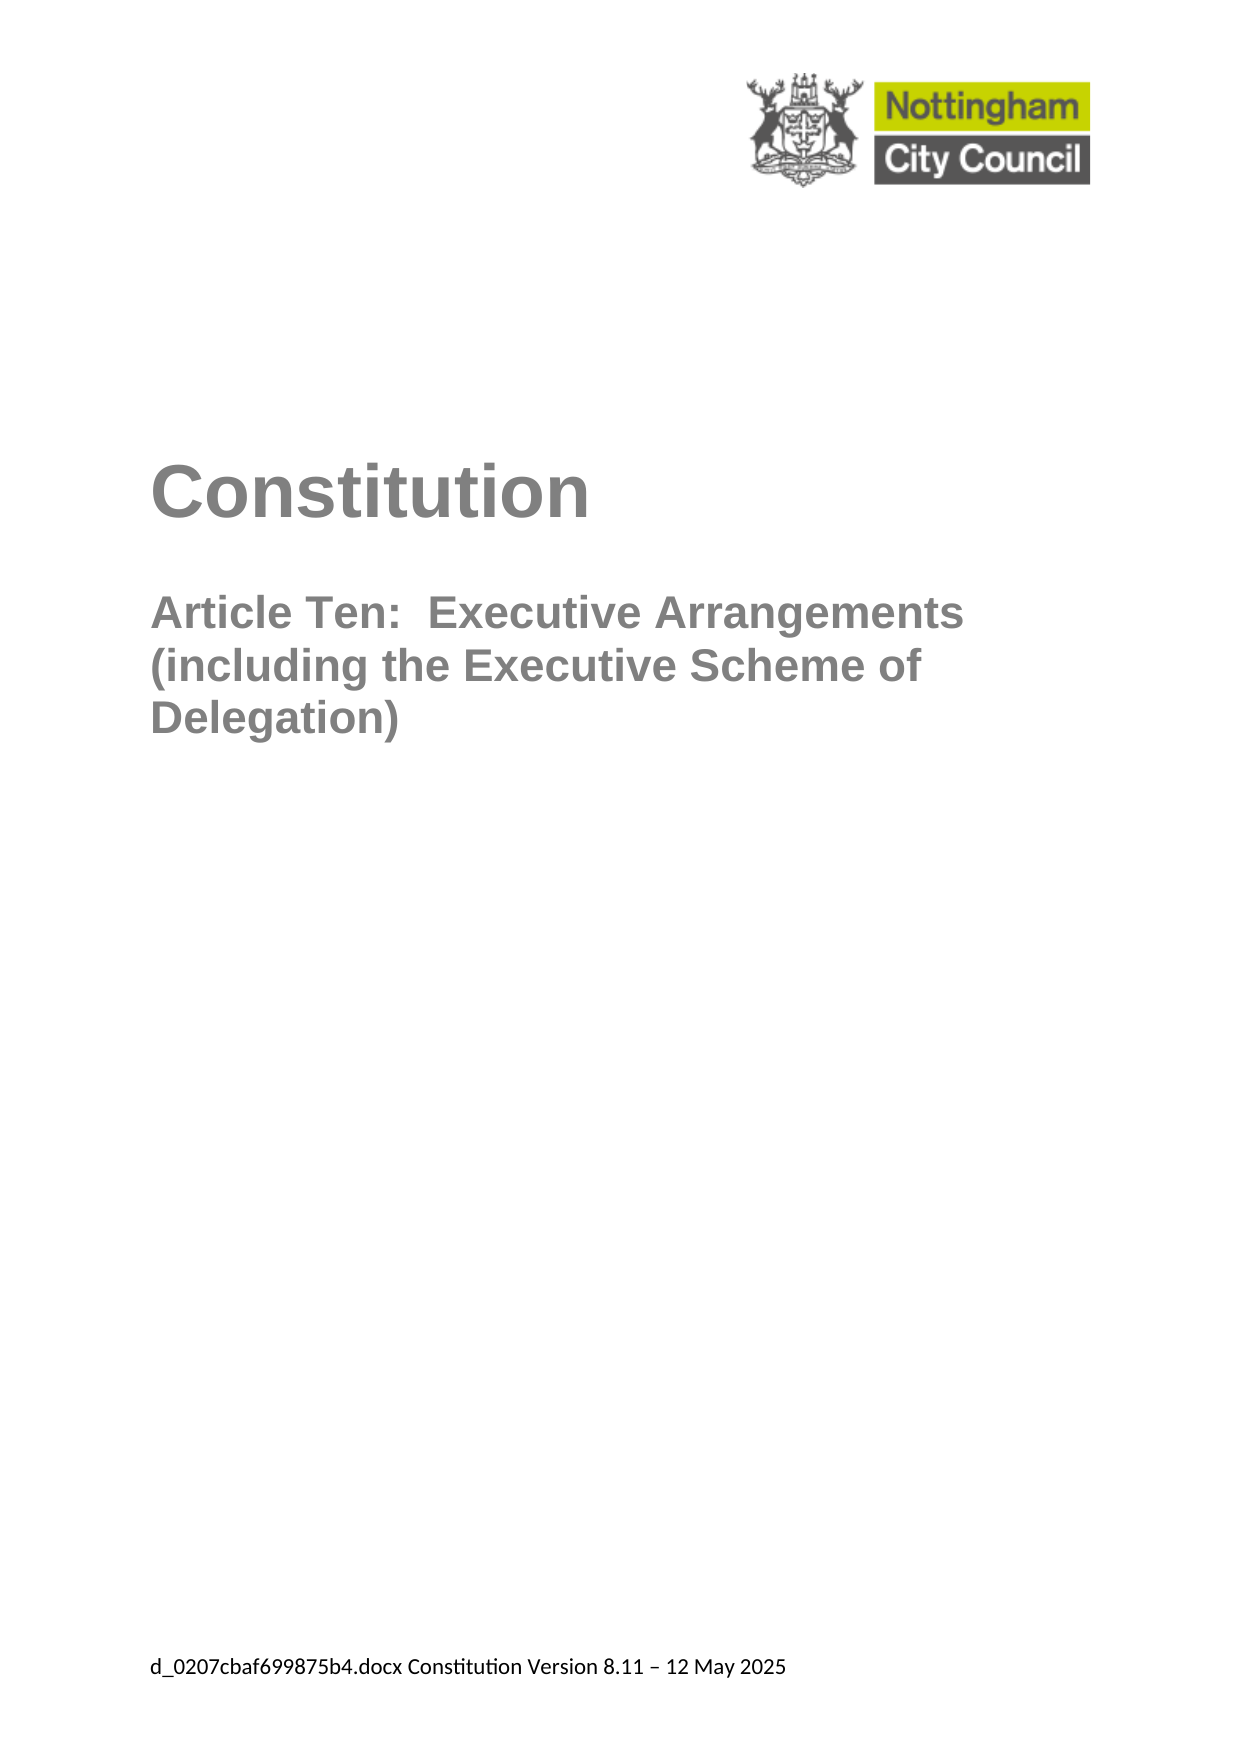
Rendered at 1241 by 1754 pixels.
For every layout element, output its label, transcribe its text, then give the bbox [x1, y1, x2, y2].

text Article Ten: Executive Arrangements (including the Executive Scheme of Delegation) [150, 586, 1090, 744]
picture [746, 73, 1091, 188]
text Constitution [150, 447, 1090, 533]
